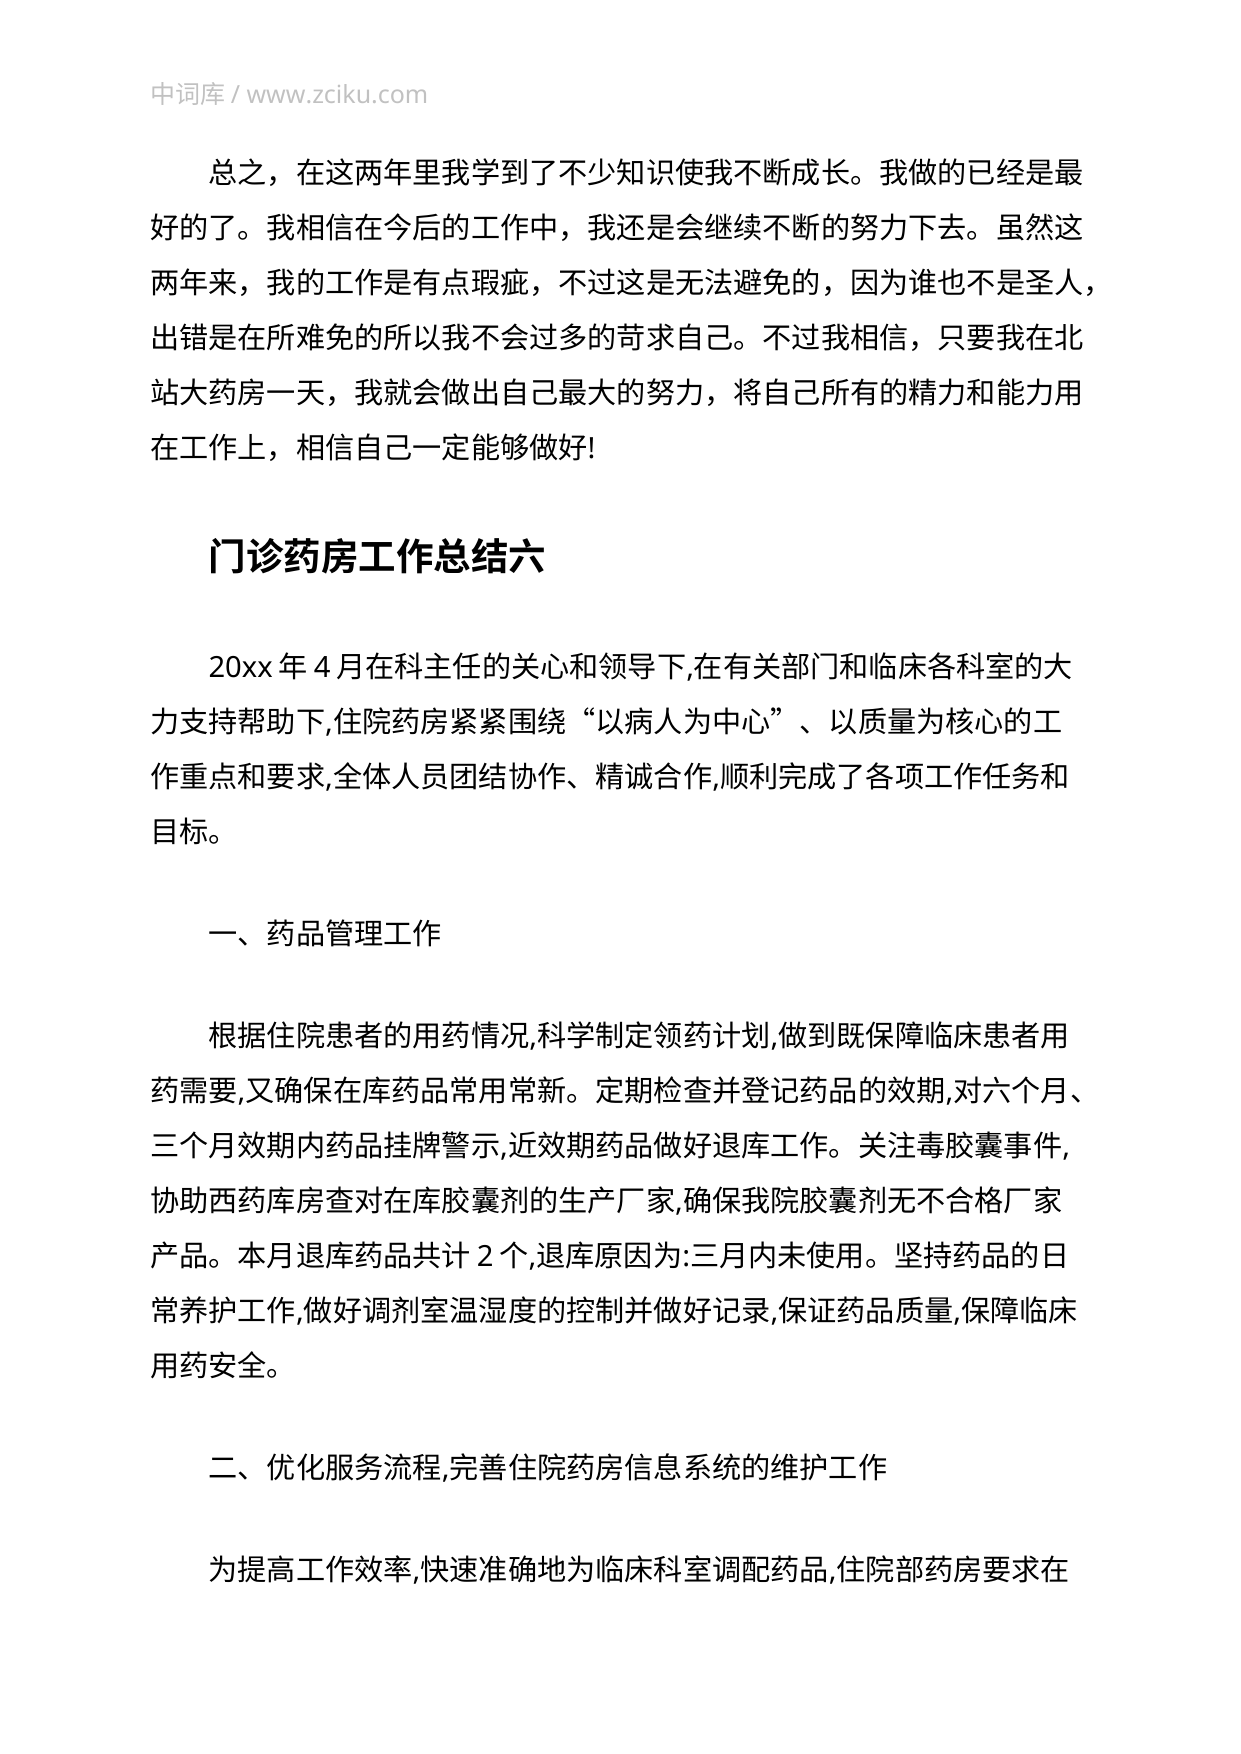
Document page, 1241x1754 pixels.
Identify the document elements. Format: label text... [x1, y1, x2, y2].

text 一、药品管理工作 [150, 911, 1090, 953]
text 门诊药房工作总结六 [150, 526, 1090, 581]
text 20xx年4月在科主任的关心和领导下,在有关部门和临床各科室的大力支持帮助下,住院药房紧紧围绕“以病人为中心”、以质量为核心的工作重点和要求,全体人员团结协作、精诚合作,顺利完成了各项工作任务和目标。 [150, 644, 1090, 851]
text 根据住院患者的用药情况,科学制定领药计划,做到既保障临床患者用药需要,又确保在库药品常用常新。定期检查并登记药品的效期,对六个月、三个月效期内药品挂牌警示,近效期药品做好退库工作。关注毒胶囊事件,协助西药库房查对在库胶囊剂的生产厂家,确保我院胶囊剂无不合格厂家产品。本月退库药品共计2个,退库原因为:三月内未使用。坚持药品的日常养护工作,做好调剂室温湿度的控制并做好记录,保证药品质量,保障临床用药安全。 [150, 1012, 1090, 1385]
text 二、优化服务流程,完善住院药房信息系统的维护工作 [150, 1444, 1090, 1487]
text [150, 1546, 1090, 1588]
text 总之，在这两年里我学到了不少知识使我不断成长。我做的已经是最好的了。我相信在今后的工作中，我还是会继续不断的努力下去。虽然这两年来，我的工作是有点瑕疵，不过这是无法避免的，因为谁也不是圣人，出错是在所难免的所以我不会过多的苛求自己。不过我相信，只要我在北站大药房一天，我就会做出自己最大的努力，将自己所有的精力和能力用在工作上，相信自己一定能够做好! [150, 150, 1090, 467]
